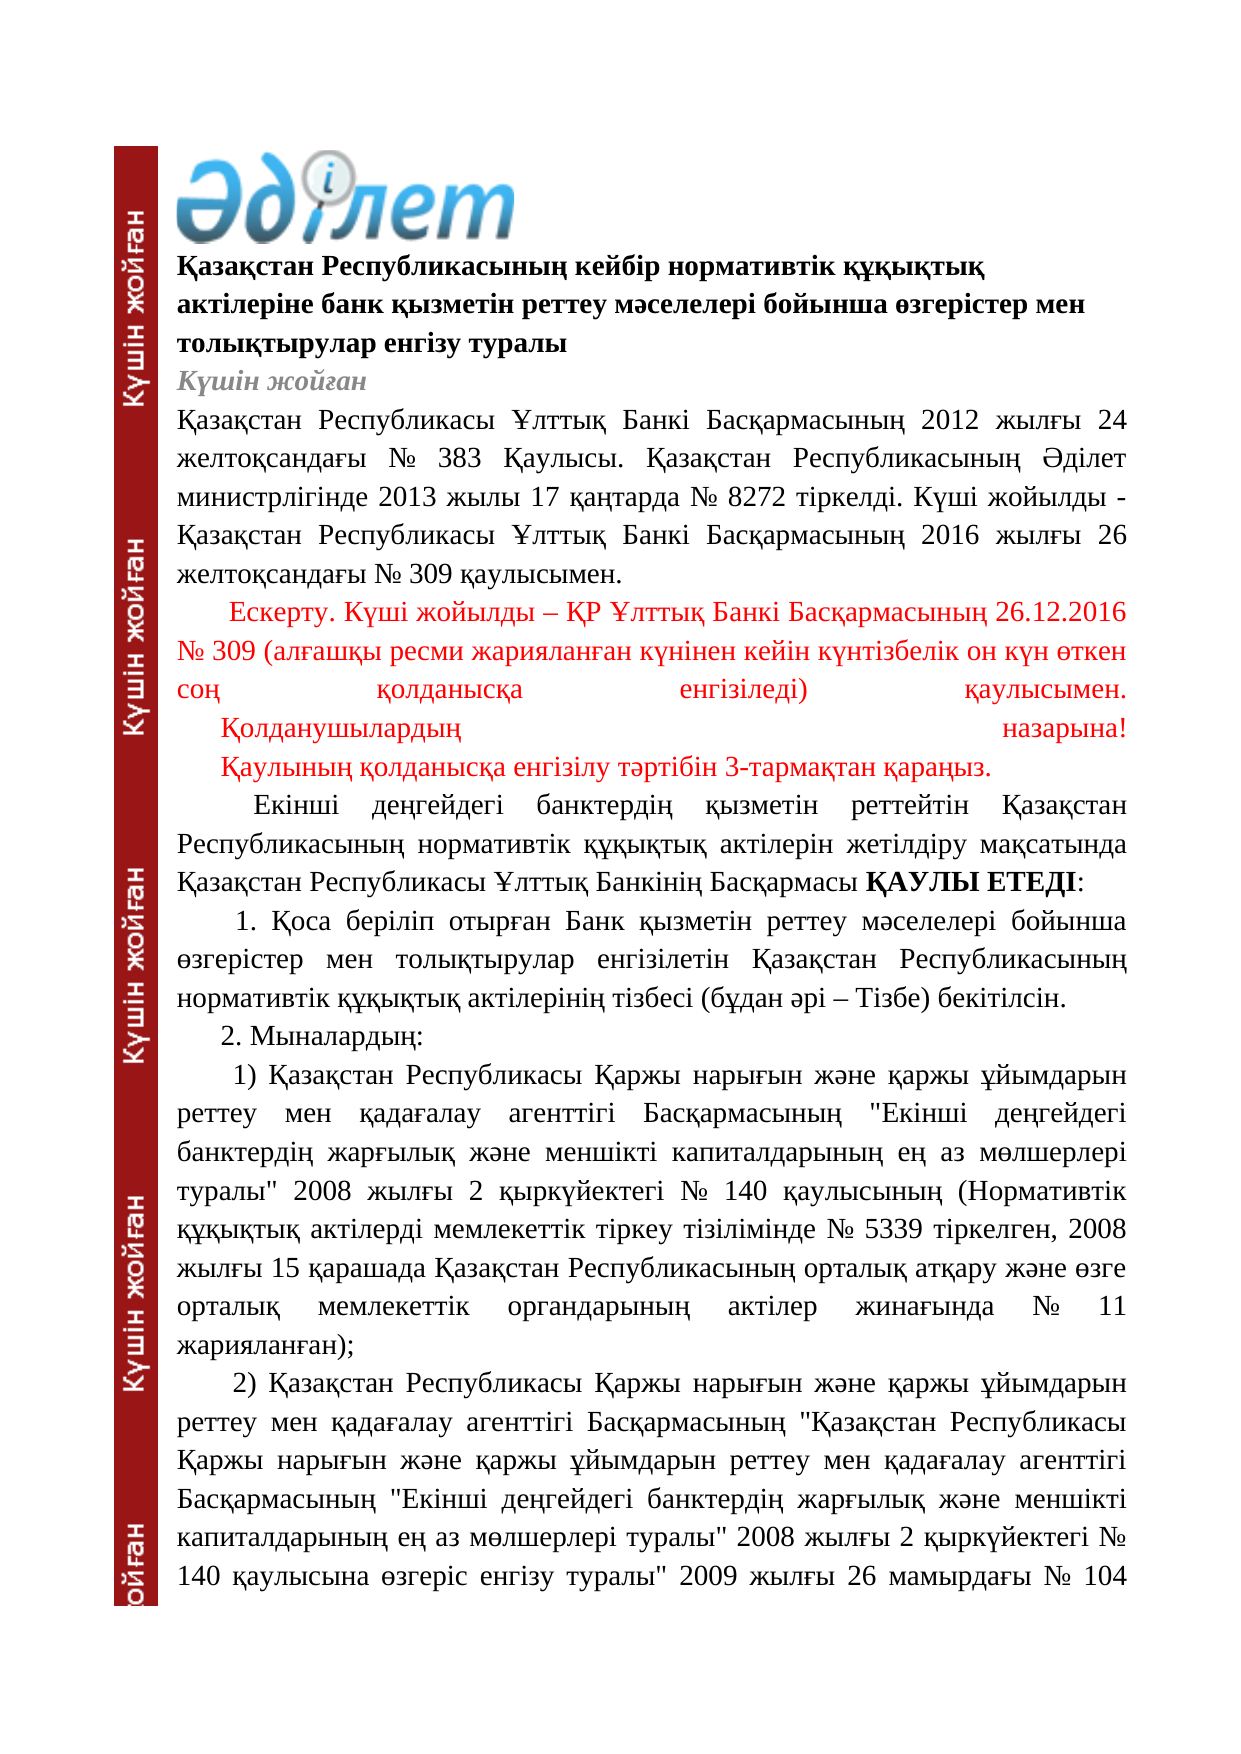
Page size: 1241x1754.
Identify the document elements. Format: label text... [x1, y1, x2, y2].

picture [114, 782, 158, 787]
text 1. Қоса беріліп отырған Банк қызметін реттеу мәселелері бойынша өзгерістер мен толықтырулар енгізілетін Қазақстан Республикасының нормативтік құқықтық актілерінің тізбесі (бұдан әрі – Тізбе) бекітілсін. [112, 903, 1128, 1013]
picture [114, 146, 158, 248]
text Ескерту. Күші жойылды – ҚР Ұлттық Банкі Басқармасының 26.12.2016 № 309 (алғашқы ресми жарияланған күнінен кейін күнтізбелік он күн өткен соң қолданысқа енгізіледі) қаулысымен. Қолданушылардың назарына! Қаулының қолданысқа енгізілу тәртібін 3-тармақтан қараңыз. [112, 594, 1128, 782]
picture [114, 1360, 158, 1365]
picture [176, 150, 515, 244]
picture [114, 589, 158, 594]
picture [114, 1052, 158, 1057]
picture [114, 358, 158, 363]
text Қазақстан Республикасы Ұлттық Банкі Басқармасының 2012 жылғы 24 желтоқсандағы № 383 Қаулысы. Қазақстан Республикасының Әділет министрлігінде 2013 жылы 17 қаңтарда № 8272 тіркелді. Күші жойылды - Қазақстан Республикасы Ұлттық Банкі Басқармасының 2016 жылғы 26 желтоқсандағы № 309 қаулысымен. [112, 402, 1128, 589]
picture [114, 1592, 158, 1606]
picture [114, 397, 158, 402]
text Күшін жойған [112, 363, 1128, 397]
text 1) Қазақстан Республикасы Қаржы нарығын және қаржы ұйымдарын реттеу мен қадағалау агенттігі Басқармасының "Екінші деңгейдегі банктердің жарғылық және меншікті капиталдарының ең аз мөлшерлері туралы" 2008 жылғы 2 қыркүйектегі № 140 қаулысының (Нормативтік құқықтық актілерді мемлекеттік тіркеу тізілімінде № 5339 тіркелген, 2008 жылғы 15 қарашада Қазақстан Республикасының орталық атқару және өзге орталық мемлекеттік органдарының актілер жинағында № 11 жарияланған); [112, 1057, 1128, 1360]
picture [114, 898, 158, 903]
picture [114, 1013, 158, 1018]
text Қазақстан Республикасының кейбір нормативтік құқықтық актілеріне банк қызметін реттеу мәселелері бойынша өзгерістер мен толықтырулар енгізу туралы [112, 248, 1128, 358]
text 2. Мыналардың: [112, 1018, 1128, 1052]
text Екінші деңгейдегі банктердің қызметін реттейтін Қазақстан Республикасының нормативтік құқықтық актілерін жетілдіру мақсатында Қазақстан Республикасы Ұлттық Банкінің Басқармасы ҚАУЛЫ ЕТЕДІ: [112, 787, 1128, 898]
